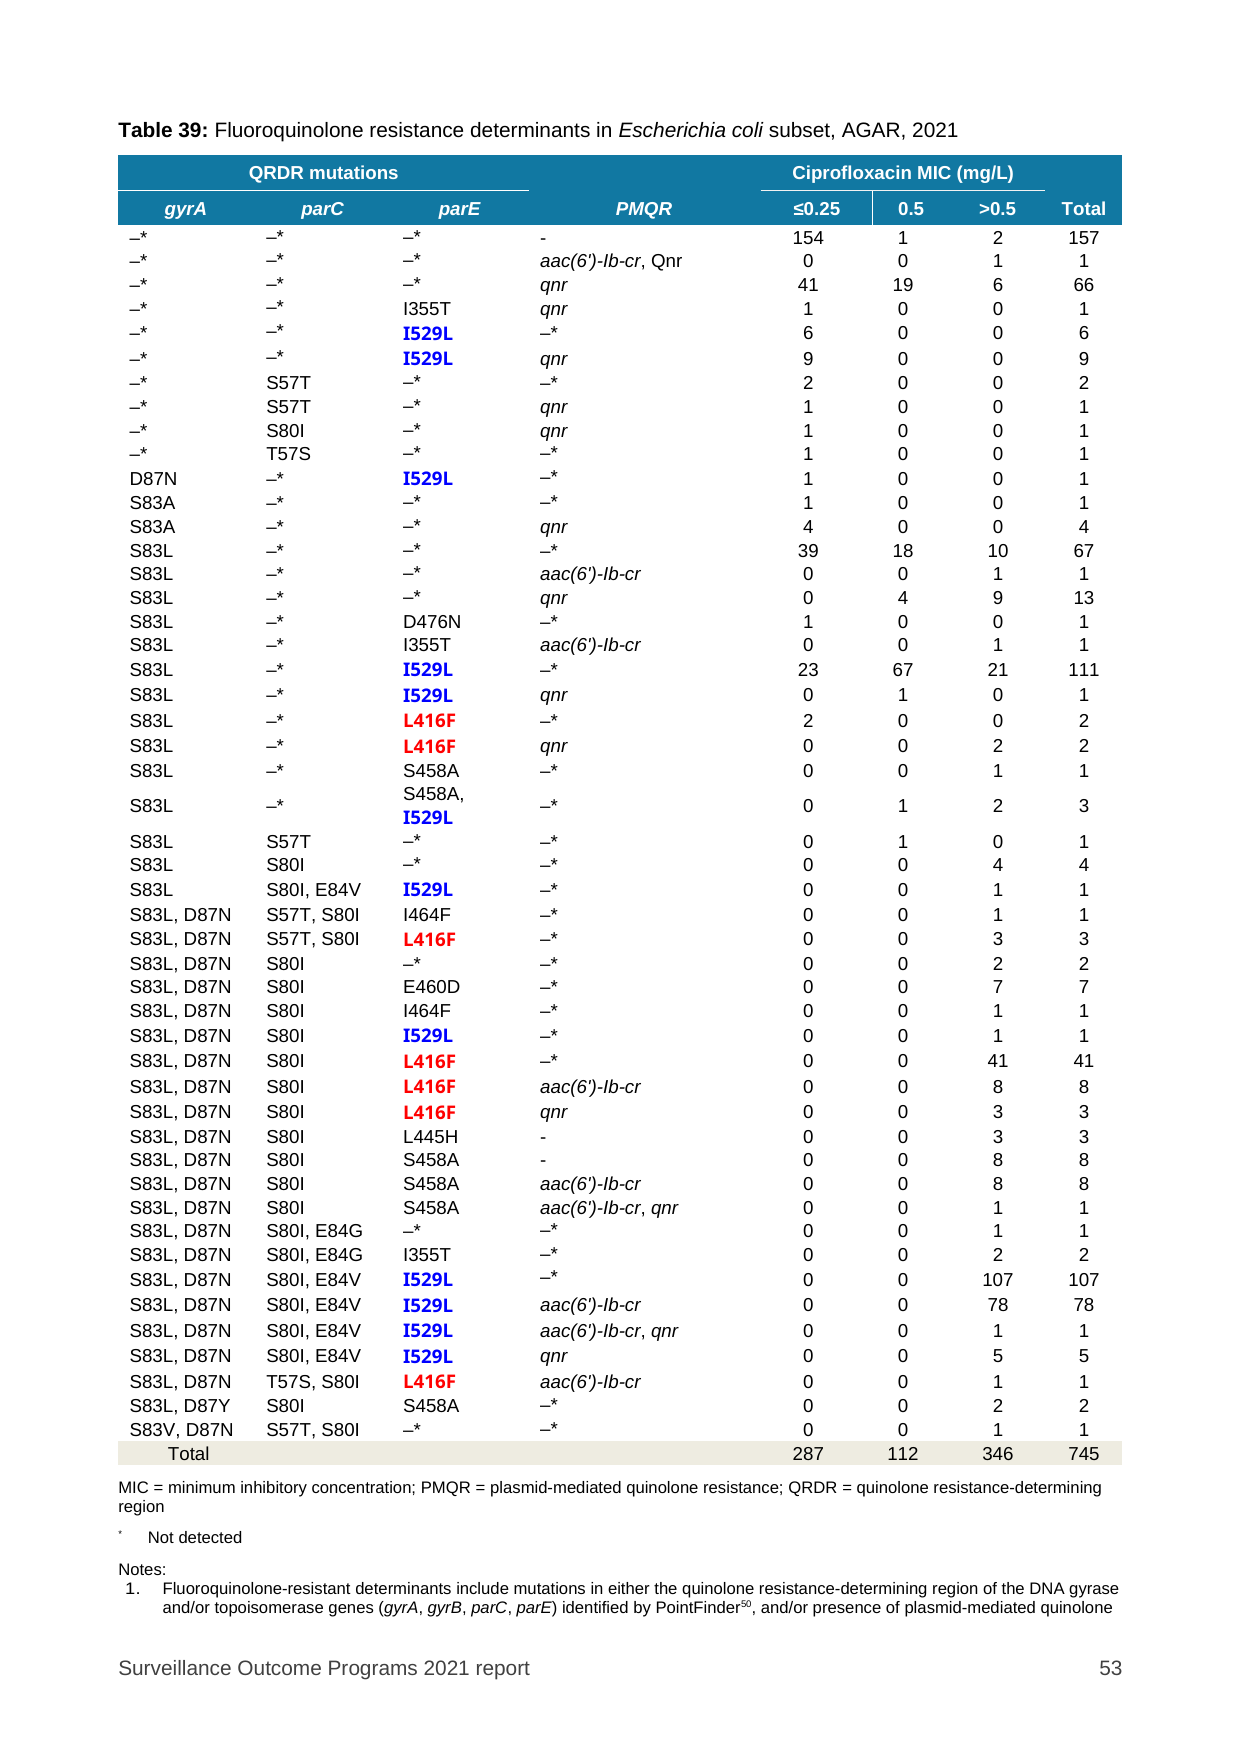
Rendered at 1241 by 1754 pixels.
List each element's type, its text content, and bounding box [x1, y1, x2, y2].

text Table 39: Fluoroquinolone resistance determinants in Escherichia coli subset, AGAR, 2021 [118, 118, 1122, 142]
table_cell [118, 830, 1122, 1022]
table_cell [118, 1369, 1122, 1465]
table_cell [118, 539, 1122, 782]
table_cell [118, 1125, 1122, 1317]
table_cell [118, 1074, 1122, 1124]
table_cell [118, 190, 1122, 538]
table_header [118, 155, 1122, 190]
text Notes: [118, 1560, 1122, 1579]
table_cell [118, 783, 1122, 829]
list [125, 1579, 1122, 1617]
text * Not detected [118, 1528, 1122, 1547]
text MIC = minimum inhibitory concentration; PMQR = plasmid-mediated quinolone resistance; QRDR = quinolone resistance-determining region [118, 1477, 1122, 1516]
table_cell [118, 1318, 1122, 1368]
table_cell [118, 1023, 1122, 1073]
